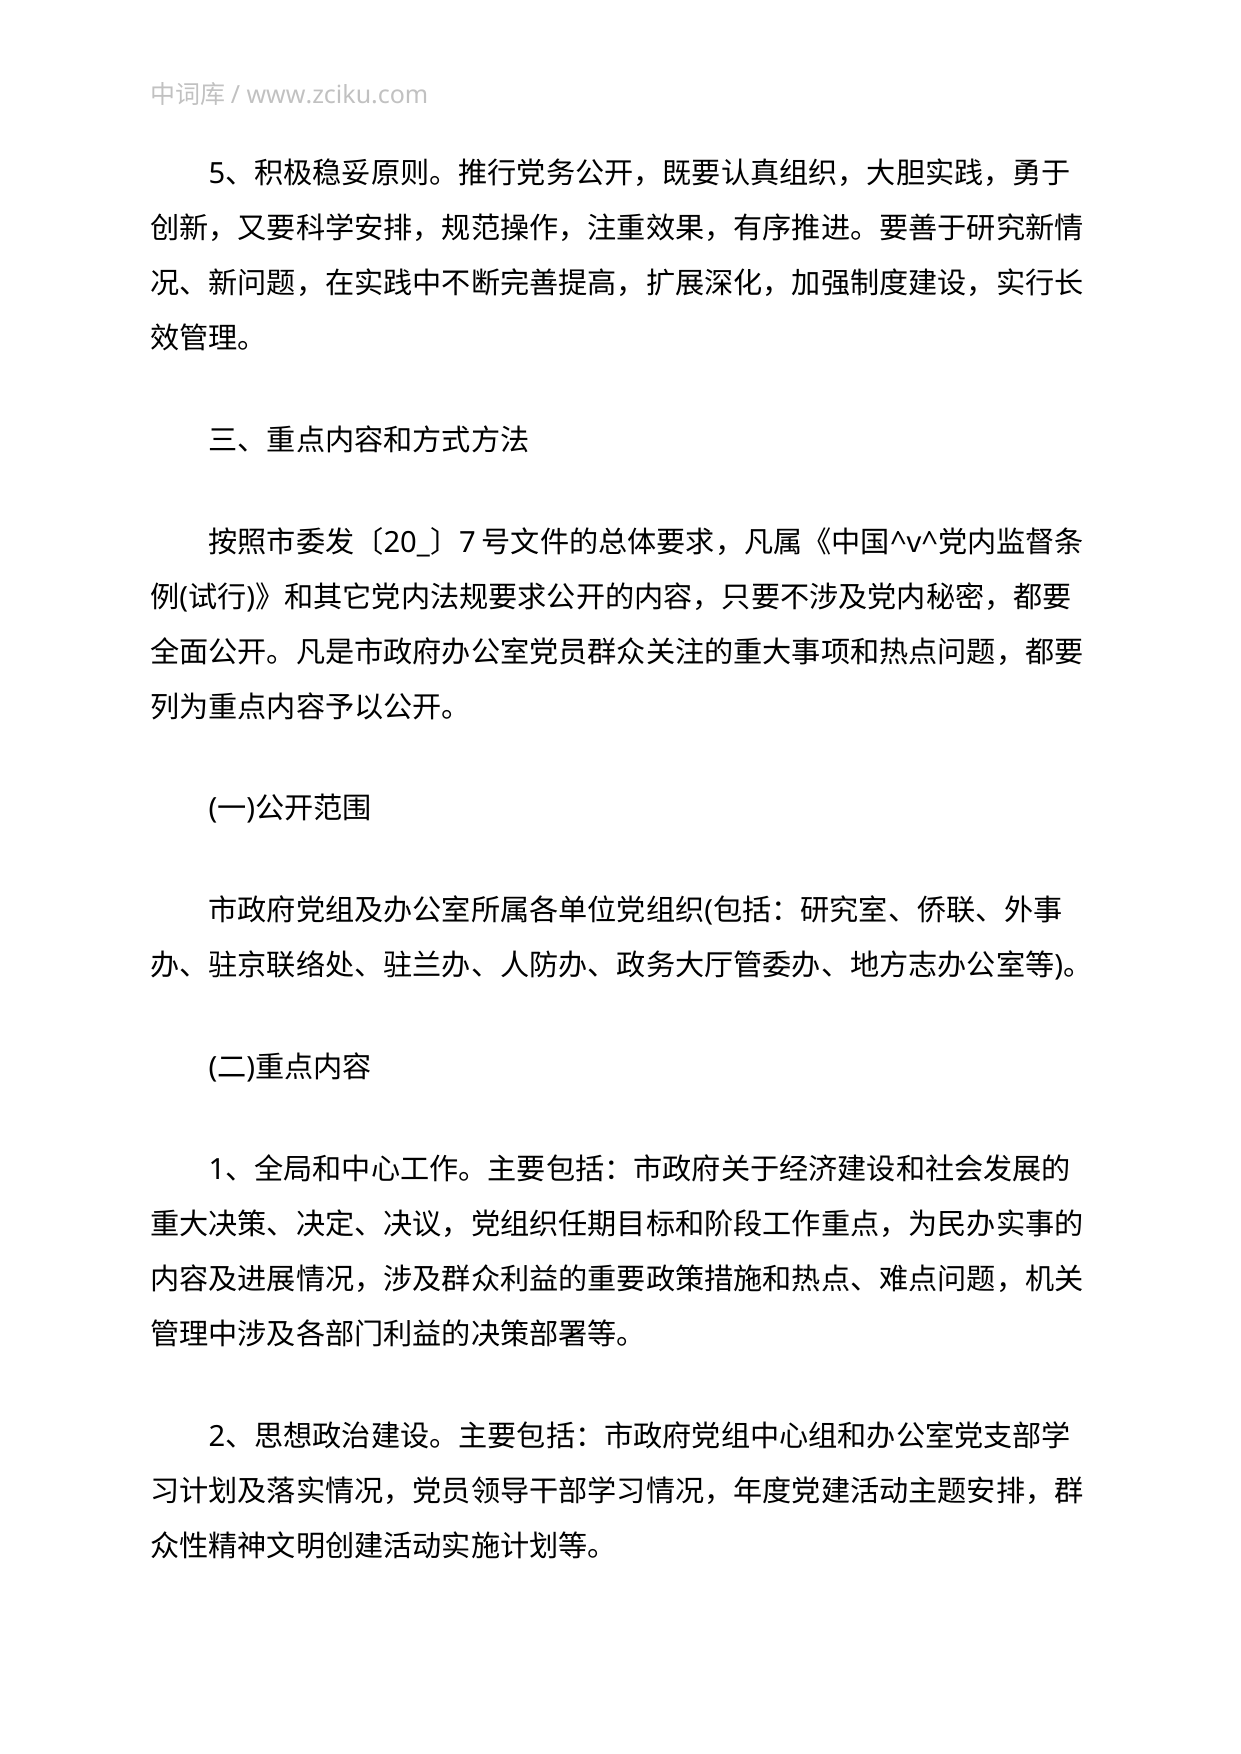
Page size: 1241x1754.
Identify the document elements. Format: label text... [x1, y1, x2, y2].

text 2、思想政治建设。主要包括：市政府党组中心组和办公室党支部学习计划及落实情况，党员领导干部学习情况，年度党建活动主题安排，群众性精神文明创建活动实施计划等。 [150, 1412, 1090, 1565]
text 市政府党组及办公室所属各单位党组织(包括：研究室、侨联、外事办、驻京联络处、驻兰办、人防办、政务大厅管委办、地方志办公室等)。 [150, 887, 1090, 984]
text 5、积极稳妥原则。推行党务公开，既要认真组织，大胆实践，勇于创新，又要科学安排，规范操作，注重效果，有序推进。要善于研究新情况、新问题，在实践中不断完善提高，扩展深化，加强制度建设，实行长效管理。 [150, 150, 1090, 357]
text (一)公开范围 [150, 785, 1090, 827]
text 三、重点内容和方式方法 [150, 417, 1090, 459]
text (二)重点内容 [150, 1044, 1090, 1086]
text 按照市委发〔20_〕7号文件的总体要求，凡属《中国^v^党内监督条例(试行)》和其它党内法规要求公开的内容，只要不涉及党内秘密，都要全面公开。凡是市政府办公室党员群众关注的重大事项和热点问题，都要列为重点内容予以公开。 [150, 518, 1090, 726]
text 1、全局和中心工作。主要包括：市政府关于经济建设和社会发展的重大决策、决定、决议，党组织任期目标和阶段工作重点，为民办实事的内容及进展情况，涉及群众利益的重要政策措施和热点、难点问题，机关管理中涉及各部门利益的决策部署等。 [150, 1146, 1090, 1353]
